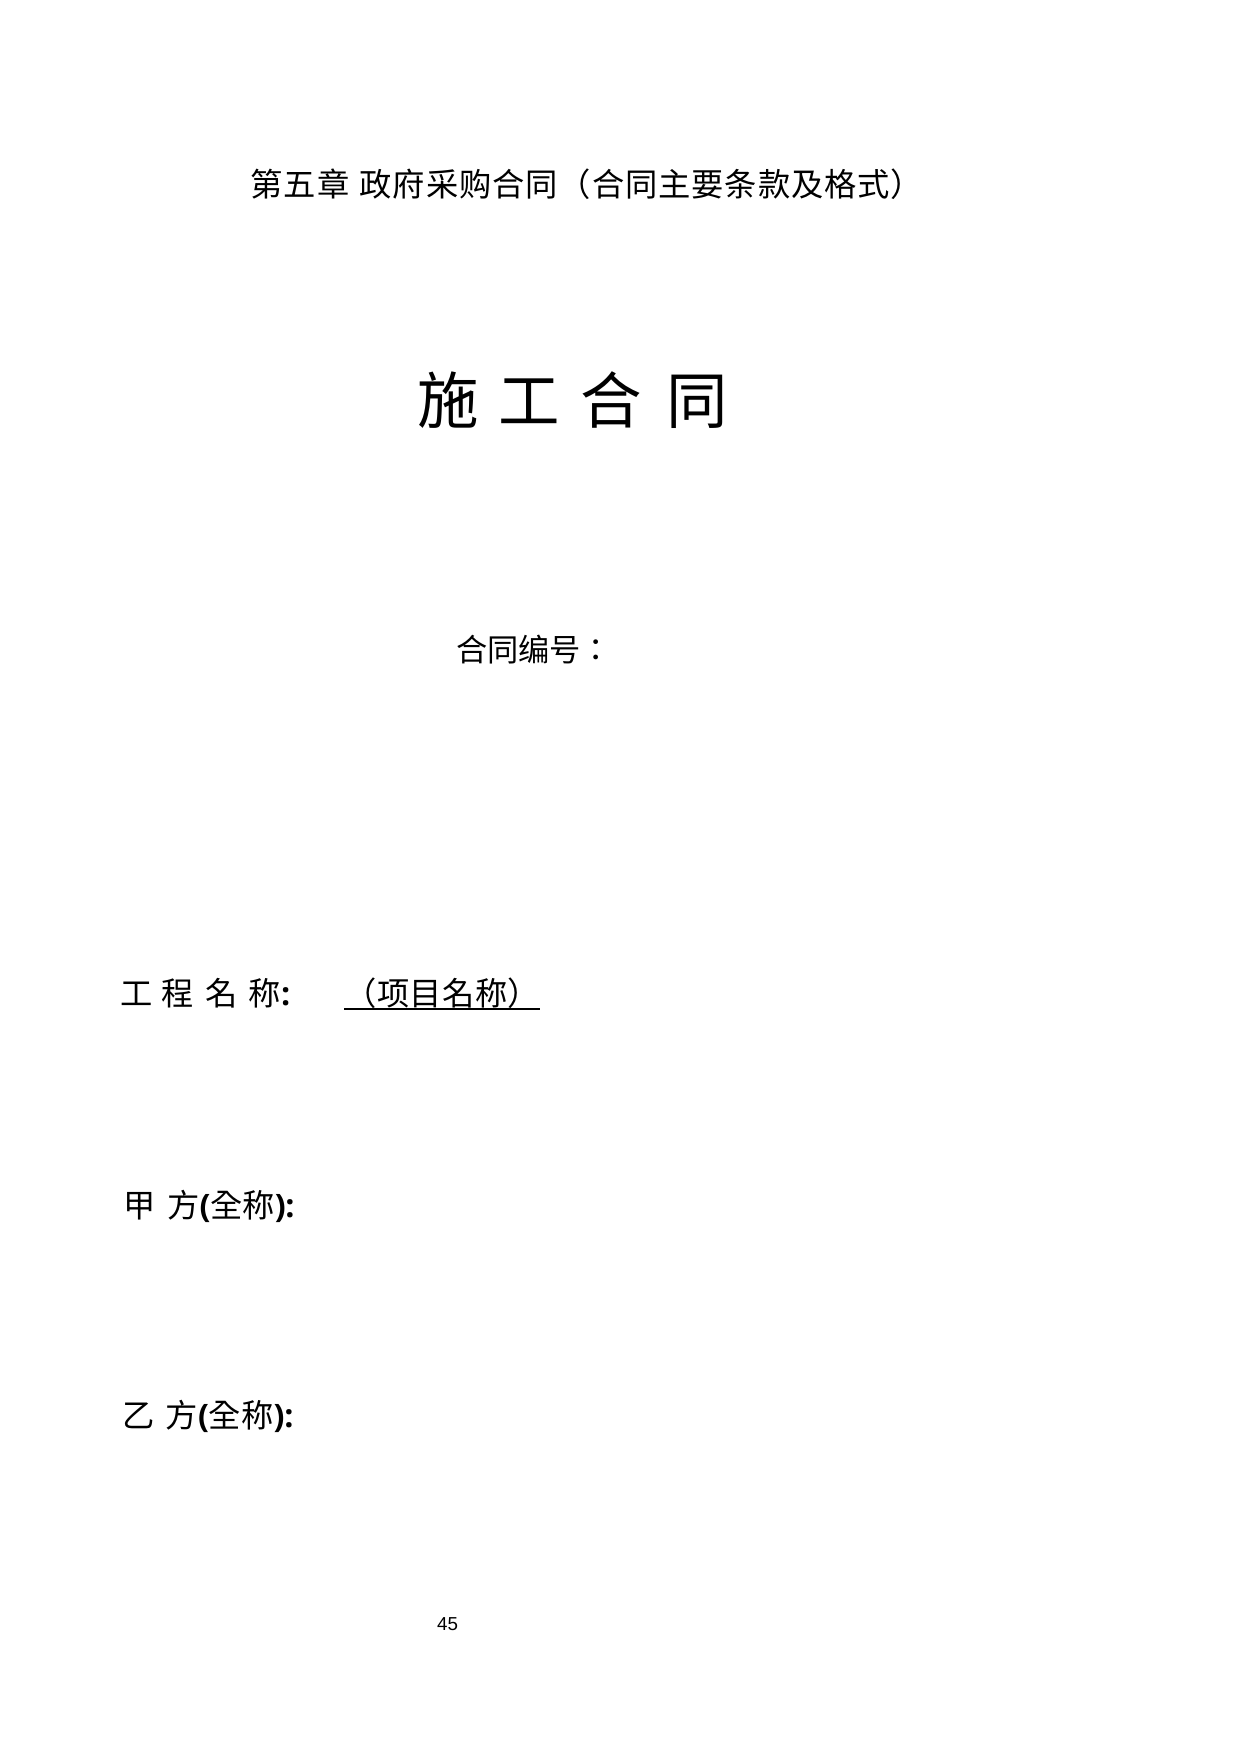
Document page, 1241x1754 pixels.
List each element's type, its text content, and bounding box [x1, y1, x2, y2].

text 乙 方(全称): [122, 1393, 1054, 1437]
text 第五章 政府采购合同（合同主要条款及格式） [120, 164, 1054, 204]
text 合同编号： [120, 628, 1054, 671]
text 施 工 合 同 [262, 358, 1054, 442]
text 工 程 名 称: （项目名称） [120, 971, 1054, 1014]
text 甲 方(全称): [123, 1182, 1054, 1226]
